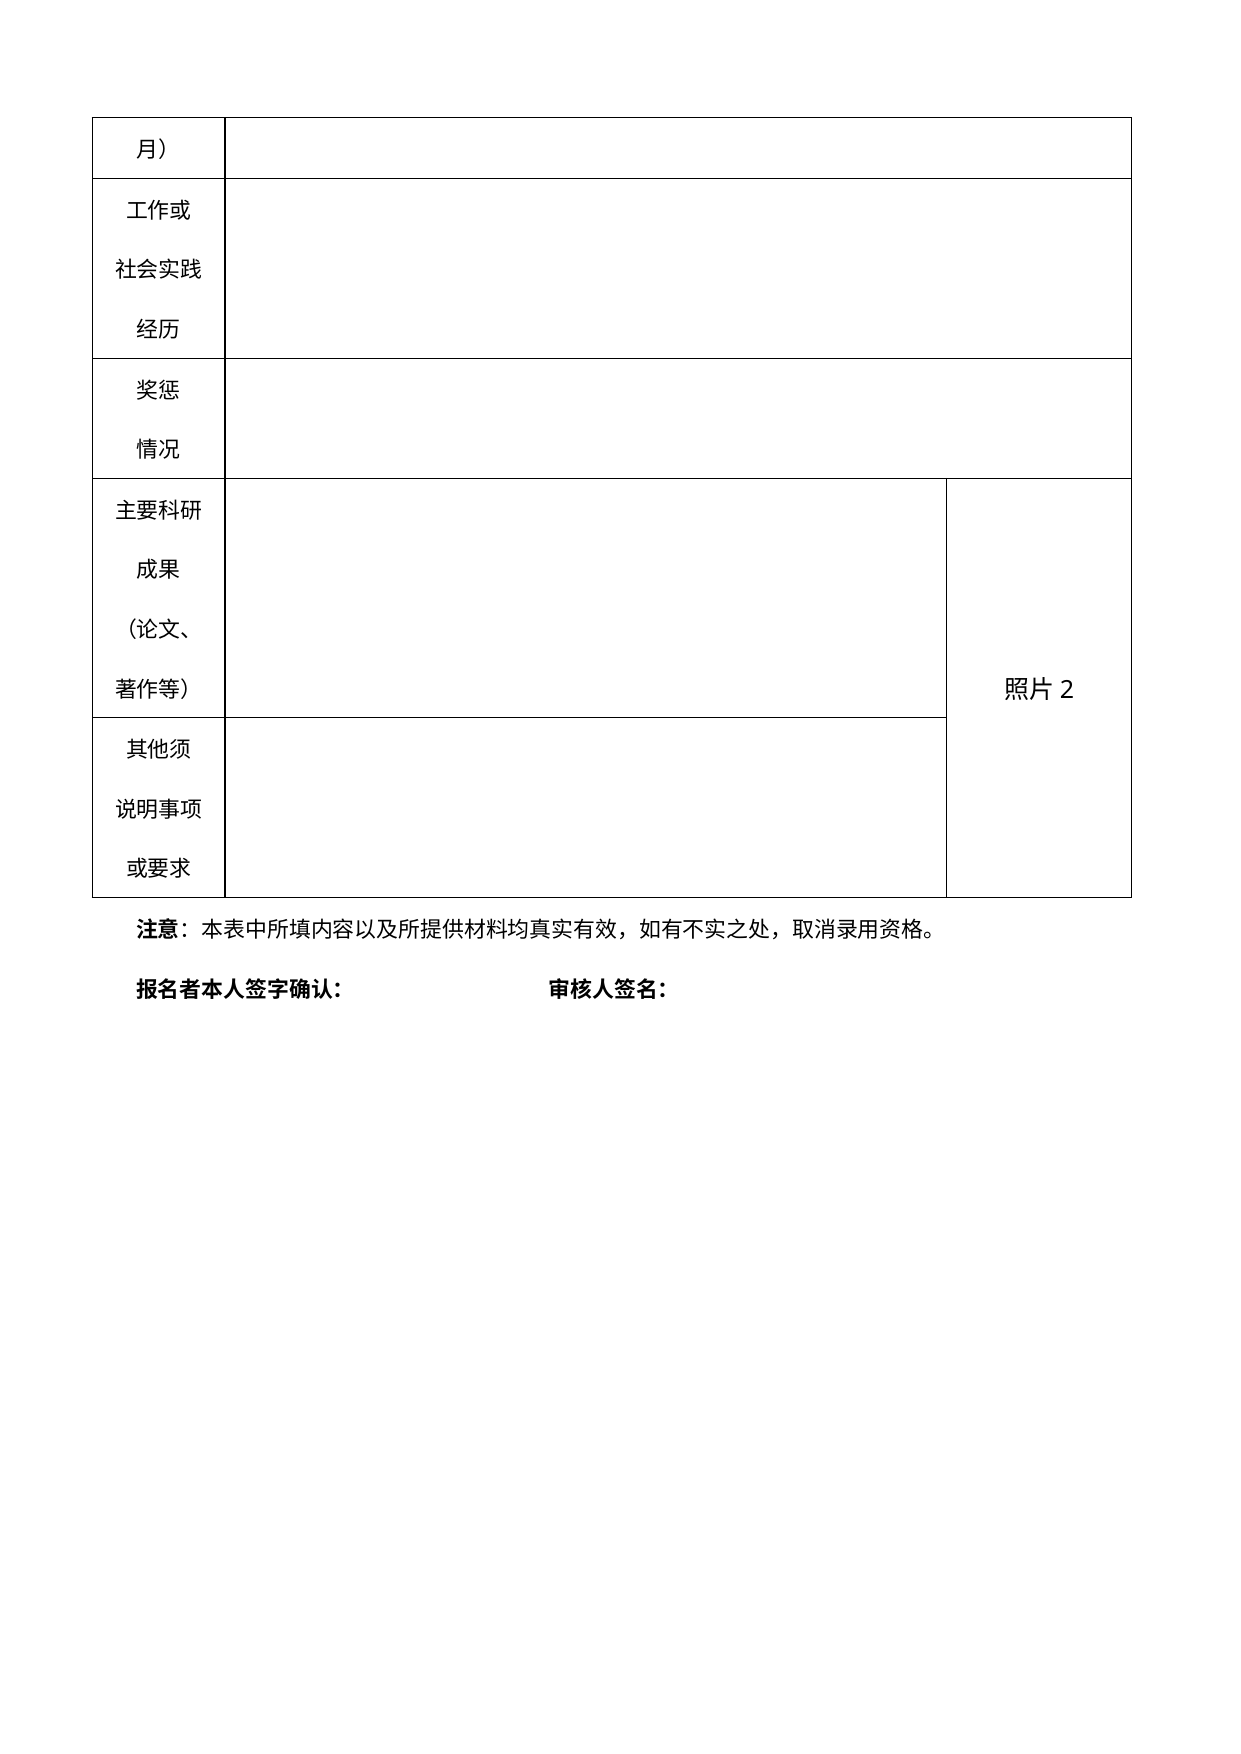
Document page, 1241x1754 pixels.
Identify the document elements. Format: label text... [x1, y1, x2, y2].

table_cell [226, 359, 1131, 478]
table_cell 奖惩 情况 [93, 359, 224, 478]
table_cell [226, 179, 1131, 358]
table_cell 主要科研 成果 （论文、 著作等） [93, 479, 224, 717]
table_cell 简历 （自高中起，时间到月） [93, 118, 224, 178]
table_cell 工作或 社会实践 经历 [93, 179, 224, 358]
table_cell [226, 718, 946, 897]
text 报名者本人签字确认： 审核人签名： [136, 958, 1092, 1017]
text 注意：本表中所填内容以及所提供材料均真实有效，如有不实之处，取消录用资格。 [136, 898, 1092, 958]
table_cell [226, 118, 1131, 178]
table_cell 其他须 说明事项 或要求 [93, 718, 224, 897]
table_cell 照片2 [947, 479, 1131, 897]
table_cell [226, 479, 946, 717]
